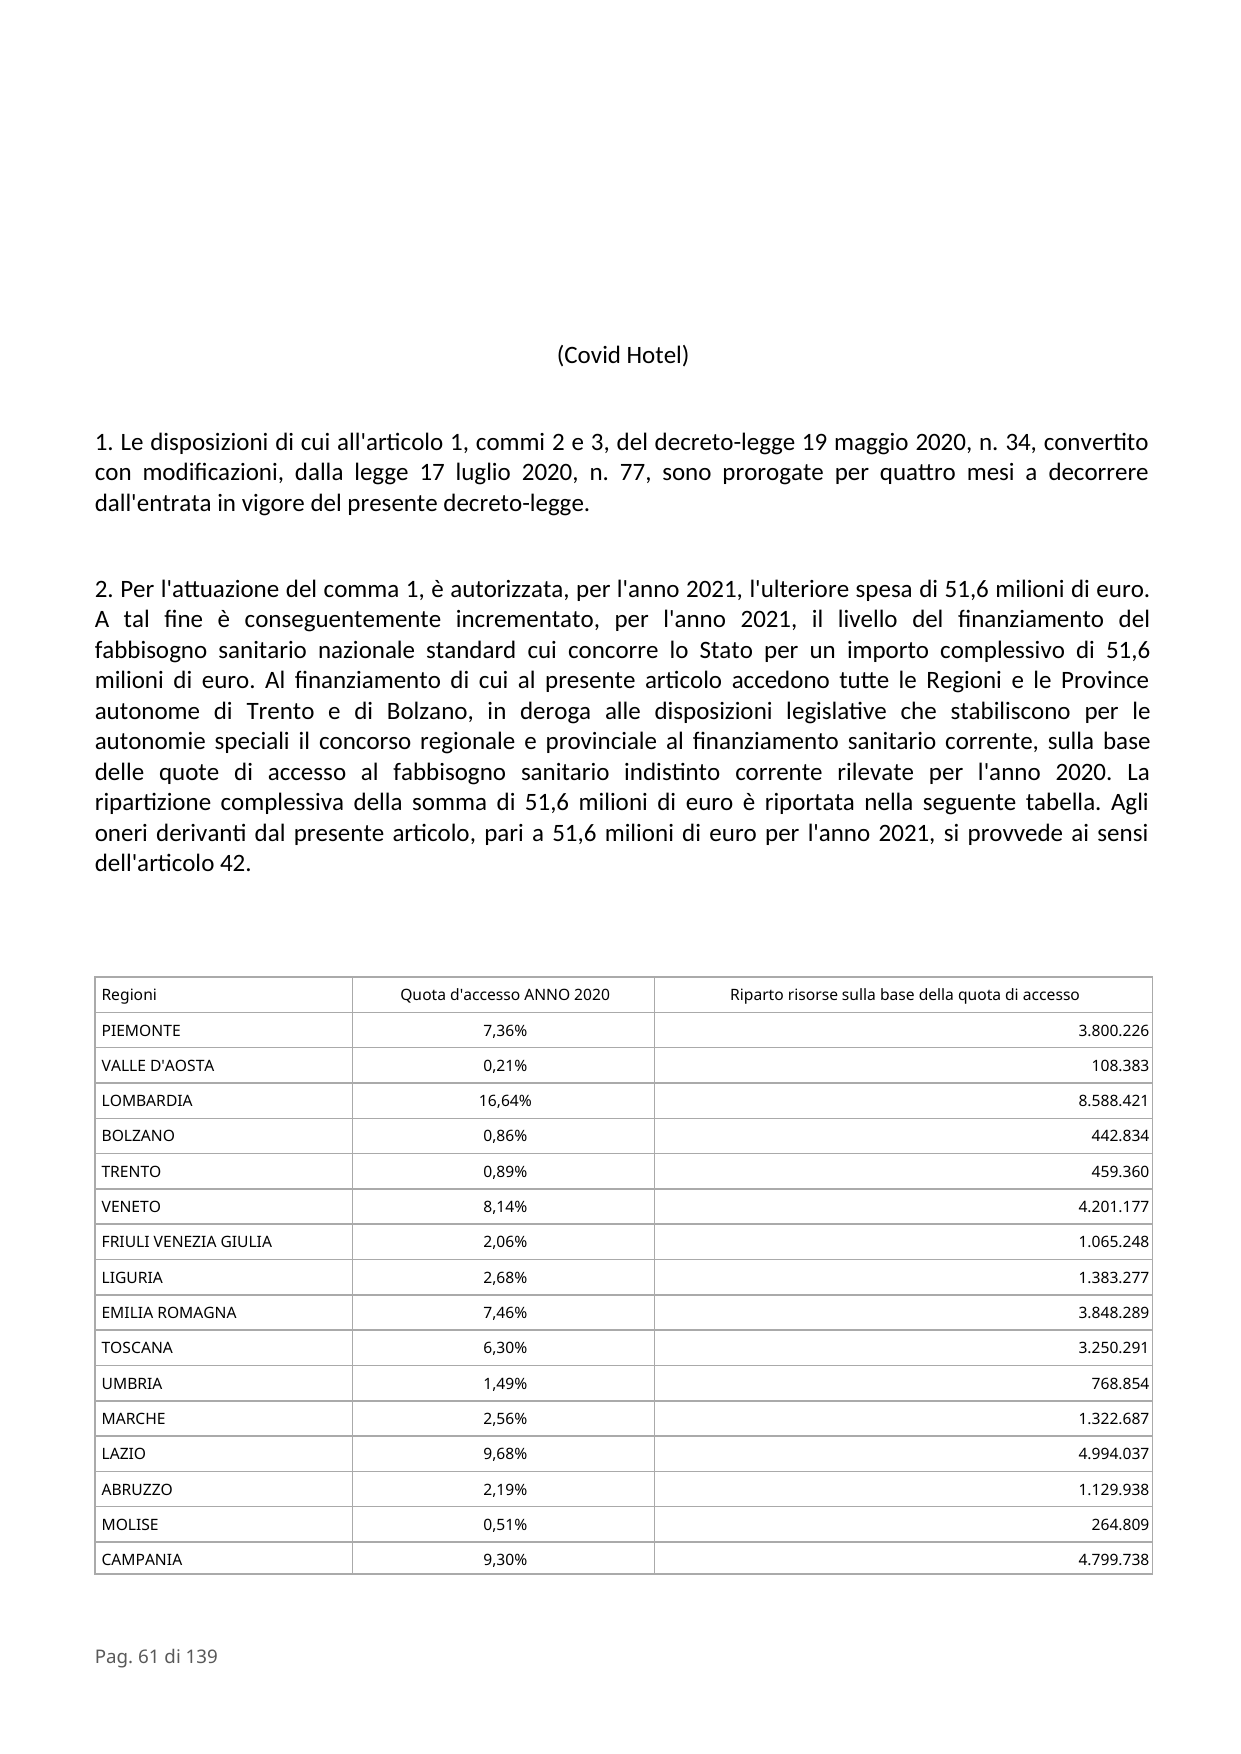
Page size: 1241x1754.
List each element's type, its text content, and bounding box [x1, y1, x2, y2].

table_cell 0,51% [353, 1507, 654, 1541]
table_cell 0,89% [353, 1154, 654, 1188]
table_cell TRENTO [96, 1154, 352, 1188]
text 1. Le disposizioni di cui all'articolo 1, commi 2 e 3, del decreto-legge 19 maggio 2020, n. 34, convertito con modificazioni, dalla legge 17 luglio 2020, n. 77, sono prorogate per quattro mesi a decorrere dall'entrata in vigore del presente decreto-legge. [94, 426, 1152, 517]
table_cell 1.129.938 [655, 1472, 1152, 1506]
table_cell 2,68% [353, 1260, 654, 1294]
table_cell 1,49% [353, 1366, 654, 1400]
table_cell LOMBARDIA [96, 1084, 352, 1117]
table_cell ABRUZZO [96, 1472, 352, 1506]
table_cell 2,19% [353, 1472, 654, 1506]
table_cell 2,56% [353, 1402, 654, 1435]
table_cell 3.250.291 [655, 1331, 1152, 1364]
table_cell 459.360 [655, 1154, 1152, 1188]
table_cell 1.322.687 [655, 1402, 1152, 1435]
table_cell 264.809 [655, 1507, 1152, 1541]
table_cell 0,21% [353, 1048, 654, 1082]
table_cell LAZIO [96, 1437, 352, 1471]
table_cell 1.383.277 [655, 1260, 1152, 1294]
table_cell BOLZANO [96, 1119, 352, 1153]
table_cell 3.848.289 [655, 1296, 1152, 1329]
table_cell 8,14% [353, 1190, 654, 1223]
table_cell MARCHE [96, 1402, 352, 1435]
table_cell VENETO [96, 1190, 352, 1223]
table_cell PIEMONTE [96, 1013, 352, 1047]
table_header Regioni [96, 978, 352, 1011]
table_cell MOLISE [96, 1507, 352, 1541]
text 2. Per l'attuazione del comma 1, è autorizzata, per l'anno 2021, l'ulteriore spesa di 51,6 milioni di euro. A tal fine è conseguentemente incrementato, per l'anno 2021, il livello del finanziamento del fabbisogno sanitario nazionale standard cui concorre lo Stato per un importo complessivo di 51,6 milioni di euro. Al finanziamento di cui al presente articolo accedono tutte le Regioni e le Province autonome di Trento e di Bolzano, in deroga alle disposizioni legislative che stabiliscono per le autonomie speciali il concorso regionale e provinciale al finanziamento sanitario corrente, sulla base delle quote di accesso al fabbisogno sanitario indistinto corrente rilevate per l'anno 2020. La ripartizione complessiva della somma di 51,6 milioni di euro è riportata nella seguente tabella. Agli oneri derivanti dal presente articolo, pari a 51,6 milioni di euro per l'anno 2021, si provvede ai sensi dell'articolo 42. [94, 573, 1152, 878]
table_cell 7,46% [353, 1296, 654, 1329]
table_cell 0,86% [353, 1119, 654, 1153]
table_cell 16,64% [353, 1084, 654, 1117]
table_cell 7,36% [353, 1013, 654, 1047]
table_cell 3.800.226 [655, 1013, 1152, 1047]
table_cell 9,68% [353, 1437, 654, 1471]
text (Covid Hotel) [94, 340, 1152, 370]
table_cell 4.799.738 [655, 1543, 1152, 1573]
table_cell 4.994.037 [655, 1437, 1152, 1471]
table_cell EMILIA ROMAGNA [96, 1296, 352, 1329]
table_cell 1.065.248 [655, 1225, 1152, 1259]
table_cell 8.588.421 [655, 1084, 1152, 1117]
table_cell 768.854 [655, 1366, 1152, 1400]
table_cell 108.383 [655, 1048, 1152, 1082]
table_cell 6,30% [353, 1331, 654, 1364]
table_cell VALLE D'AOSTA [96, 1048, 352, 1082]
table_cell UMBRIA [96, 1366, 352, 1400]
table_cell 4.201.177 [655, 1190, 1152, 1223]
table_cell 9,30% [353, 1543, 654, 1573]
table_cell LIGURIA [96, 1260, 352, 1294]
table_cell FRIULI VENEZIA GIULIA [96, 1225, 352, 1259]
table_cell TOSCANA [96, 1331, 352, 1364]
table_cell 442.834 [655, 1119, 1152, 1153]
table_header Quota d'accesso ANNO 2020 [353, 978, 654, 1011]
table_cell CAMPANIA [96, 1543, 352, 1573]
table_header Riparto risorse sulla base della quota di accesso [655, 978, 1152, 1011]
table_cell 2,06% [353, 1225, 654, 1259]
